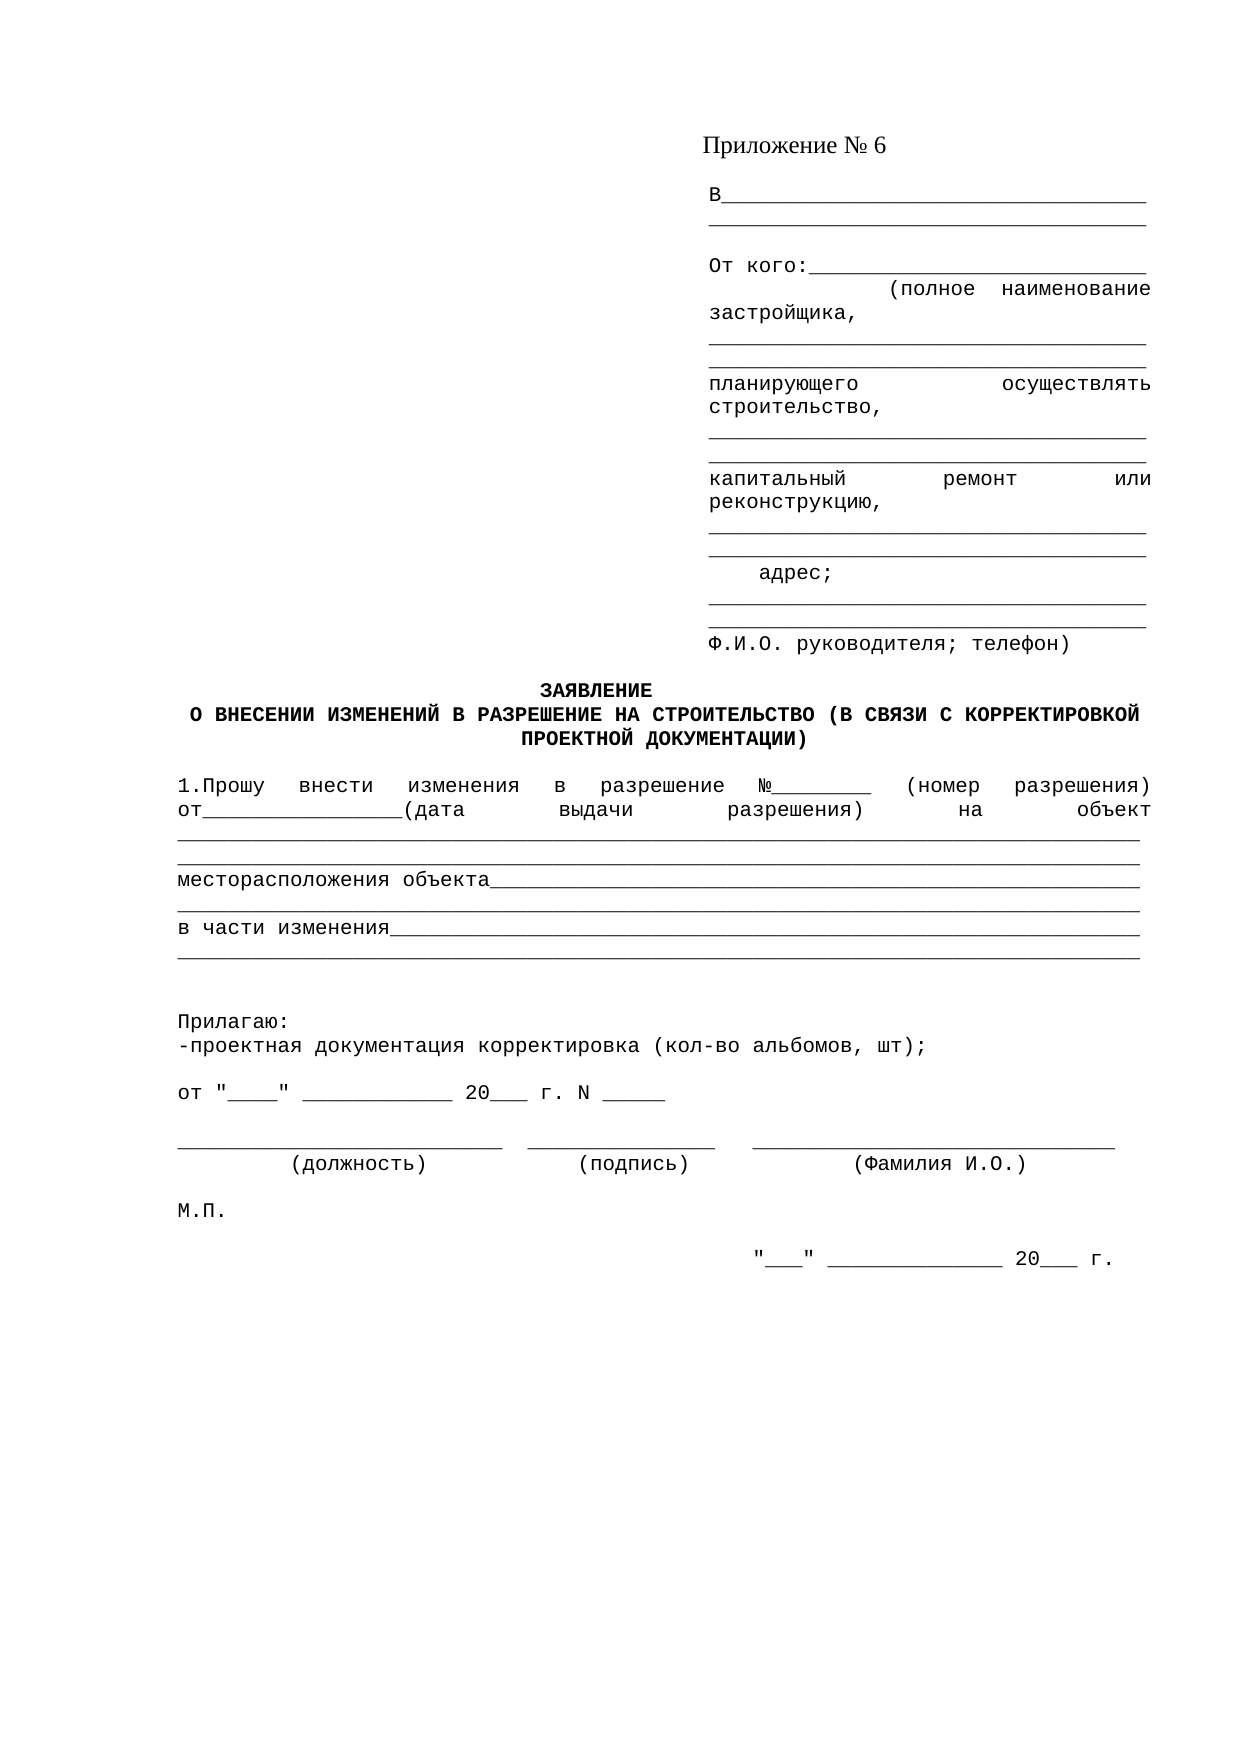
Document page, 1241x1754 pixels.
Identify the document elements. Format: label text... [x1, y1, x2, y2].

text Прилагаю: [177, 1011, 1152, 1035]
text ______________________________________________________________________ [709, 326, 1152, 373]
text _____________________________________________________________________________ [177, 893, 1152, 917]
text 1.Прошу внести изменения в разрешение №________ (номер разрешения) от________________(дата выдачи разрешения) на объект __________________________________________________________________________________________________________________________________________________________ [177, 775, 1152, 869]
text -проектная документация корректировка (кол-во альбомов, шт); [177, 1035, 1152, 1059]
text (должность) (подпись) (Фамилия И.О.) [177, 1153, 1152, 1177]
text __________________________ _______________ _____________________________ [177, 1129, 1152, 1153]
text М.П. [177, 1201, 1152, 1224]
text ЗАЯВЛЕНИЕ [177, 680, 1152, 704]
text От кого:___________________________ [709, 255, 1152, 278]
text В_____________________________________________________________________ [709, 184, 1152, 231]
text ______________________________________________________________________ [709, 420, 1152, 467]
text (полное наименование застройщика, [709, 278, 1152, 326]
text О ВНЕСЕНИИ ИЗМЕНЕНИЙ В РАЗРЕШЕНИЕ НА СТРОИТЕЛЬСТВО (В СВЯЗИ С КОРРЕКТИРОВКОЙ ПРОЕКТНОЙ ДОКУМЕНТАЦИИ) [177, 704, 1152, 751]
text _____________________________________________________________________________ [177, 940, 1152, 964]
text от "____" ____________ 20___ г. N _____ [177, 1082, 1152, 1106]
text ______________________________________________________________________ [709, 586, 1152, 633]
text в части изменения____________________________________________________________ [177, 917, 1152, 940]
text планирующего осуществлять строительство, [709, 373, 1152, 420]
list Приложение № 6 [177, 130, 1152, 159]
text "___" ______________ 20___ г. [177, 1248, 1152, 1271]
text адрес; [709, 562, 1152, 586]
text месторасположения объекта____________________________________________________ [177, 869, 1152, 893]
text капитальный ремонт или реконструкцию, [709, 467, 1152, 515]
text Ф.И.О. руководителя; телефон) [709, 633, 1152, 657]
text ______________________________________________________________________ [709, 515, 1152, 562]
